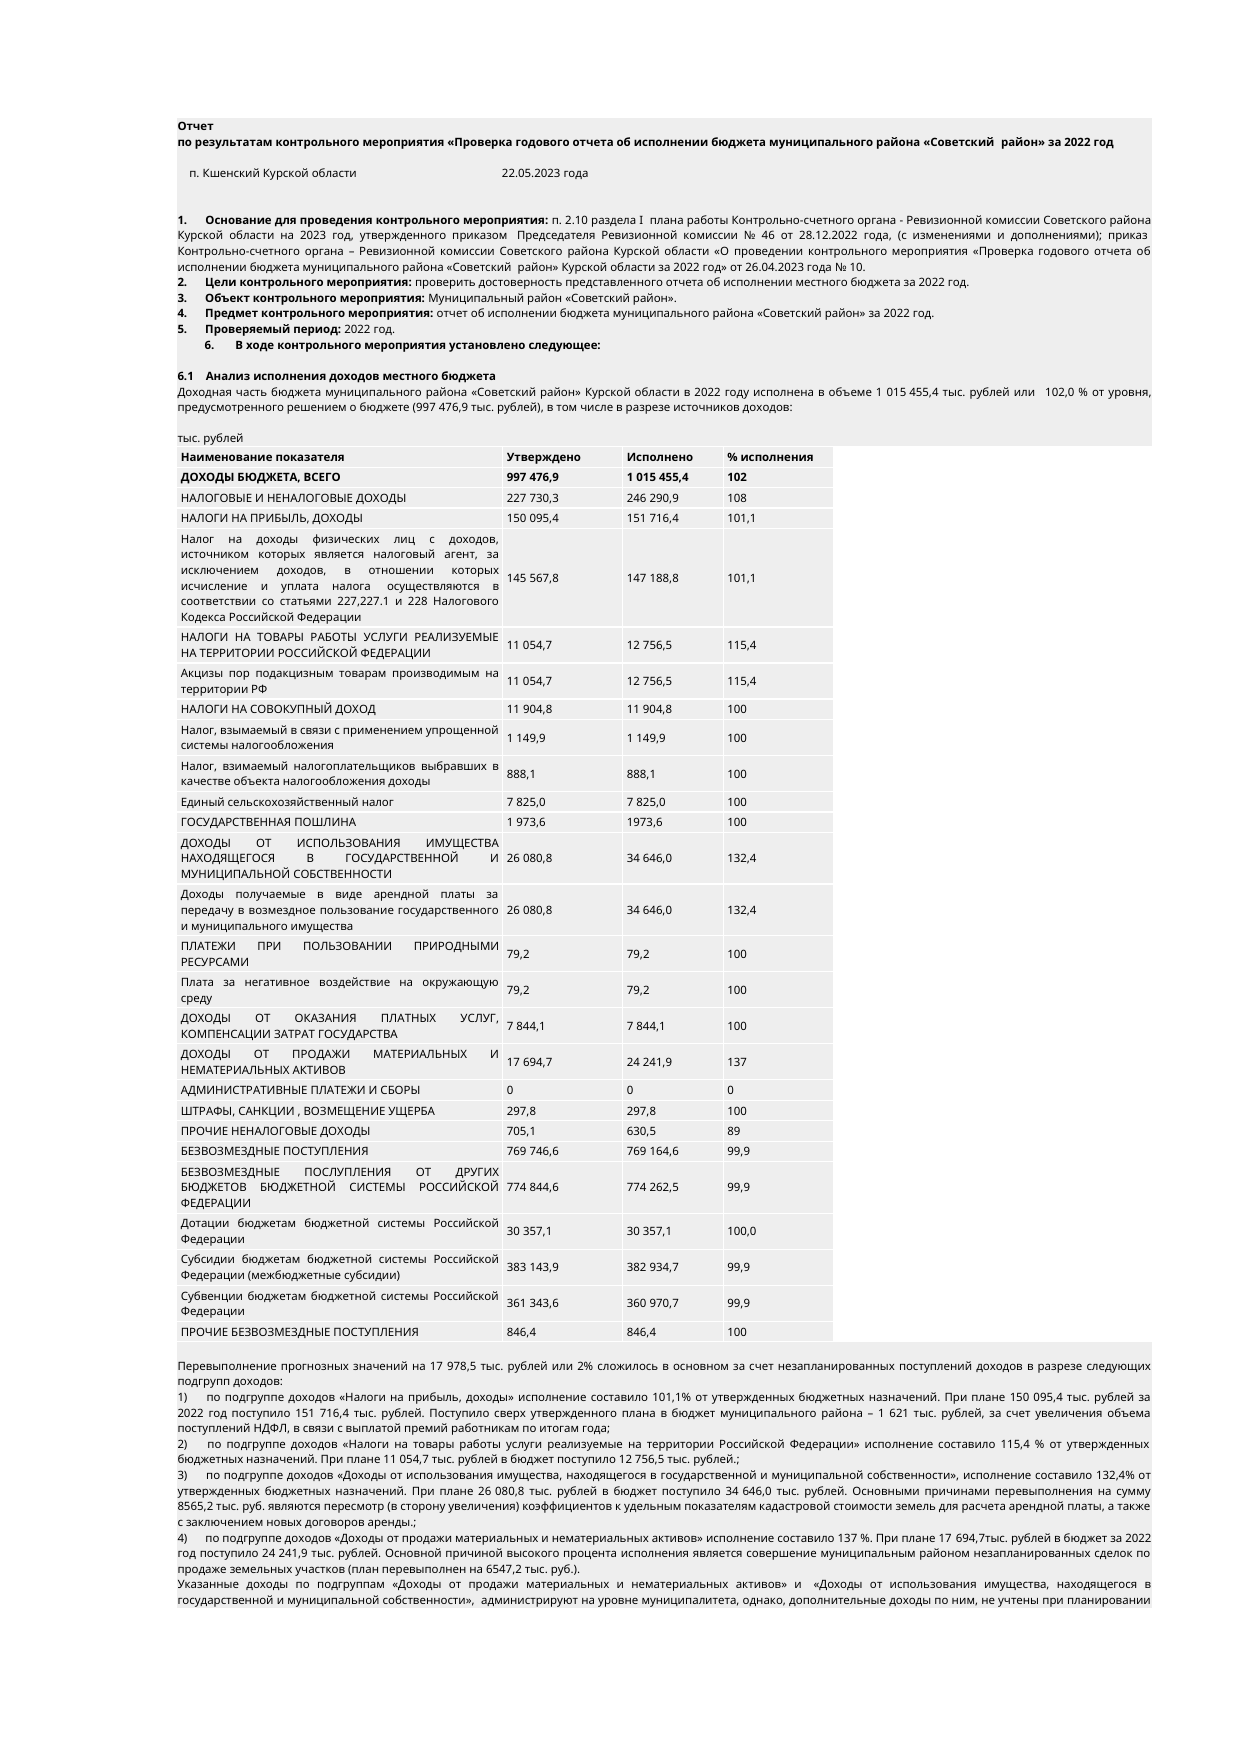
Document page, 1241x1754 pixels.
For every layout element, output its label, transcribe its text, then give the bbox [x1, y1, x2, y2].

table_cell Налог, взимаемый налогоплательщиков выбравших в качестве объекта налогообложения доходы [177, 756, 502, 791]
table_cell 151 716,4 [623, 509, 723, 528]
table_cell 11 054,7 [503, 628, 622, 662]
text 3) по подгруппе доходов «Доходы от использования имущества, находящегося в государственной и муниципальной собственности», исполнение составило 132,4% от утвержденных бюджетных назначений. При плане 26 080,8 тыс. рублей в бюджет поступило 34 646,0 тыс. рублей. Основными причинами перевыполнения на сумму 8565,2 тыс. руб. являются пересмотр (в сторону увеличения) коэффициентов к удельным показателям кадастровой стоимости земель для расчета арендной платы, а также с заключением новых договоров аренды.; [177, 1467, 1152, 1530]
table_cell 0 [503, 1080, 622, 1100]
table_cell 99,9 [724, 1142, 833, 1161]
table_cell 79,2 [623, 972, 723, 1007]
table_cell Доходы получаемые в виде арендной платы за передачу в возмездное пользование государственного и муниципального имущества [177, 885, 502, 935]
table_cell НАЛОГОВЫЕ И НЕНАЛОГОВЫЕ ДОХОДЫ [177, 488, 502, 507]
table_cell 132,4 [724, 833, 833, 883]
table_cell 100 [724, 720, 833, 755]
table_cell 383 143,9 [503, 1250, 622, 1285]
table_cell ДОХОДЫ ОТ ПРОДАЖИ МАТЕРИАЛЬНЫХ И НЕМАТЕРИАЛЬНЫХ АКТИВОВ [177, 1044, 502, 1079]
table_cell 137 [724, 1044, 833, 1079]
table_cell 17 694,7 [503, 1044, 622, 1079]
table_cell 147 188,8 [623, 529, 723, 626]
text 4) по подгруппе доходов «Доходы от продажи материальных и нематериальных активов» исполнение составило 137 %. При плане 17 694,7тыс. рублей в бюджет за 2022 год поступило 24 241,9 тыс. рублей. Основной причиной высокого процента исполнения является совершение муниципальным районом незапланированных сделок по продаже земельных участков (план перевыполнен на 6547,2 тыс. руб.). [177, 1530, 1152, 1577]
table_cell 79,2 [503, 936, 622, 971]
table_cell 7 844,1 [503, 1008, 622, 1043]
table_cell 89 [724, 1121, 833, 1141]
text Отчет [177, 118, 1152, 134]
table_cell 769 164,6 [623, 1142, 723, 1161]
table_cell 26 080,8 [503, 885, 622, 935]
text Доходная часть бюджета муниципального района «Советский район» Курской области в 2022 году исполнена в объеме 1 015 455,4 тыс. рублей или 102,0 % от уровня, предусмотренного решением о бюджете (997 476,9 тыс. рублей), в том числе в разрезе источников доходов: [177, 384, 1152, 415]
table_cell БЕЗВОЗМЕЗДНЫЕ ПОСЛУПЛЕНИЯ ОТ ДРУГИХ БЮДЖЕТОВ БЮДЖЕТНОЙ СИСТЕМЫ РОССИЙСКОЙ ФЕДЕРАЦИИ [177, 1162, 502, 1213]
text 5. Проверяемый период: 2022 год. [177, 321, 1152, 337]
table_cell 11 054,7 [503, 664, 622, 698]
table_header Утверждено [503, 447, 622, 467]
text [177, 1577, 1152, 1608]
table_cell 100 [724, 792, 833, 811]
text п. Кшенский Курской области 22.05.2023 года [177, 165, 1152, 181]
table_cell 297,8 [623, 1101, 723, 1120]
text тыс. рублей [177, 431, 1152, 446]
table_cell ГОСУДАРСТВЕННАЯ ПОШЛИНА [177, 813, 502, 832]
table_cell 26 080,8 [503, 833, 622, 883]
table_header Исполнено [623, 447, 723, 467]
table_cell 34 646,0 [623, 885, 723, 935]
table_cell Налог на доходы физических лиц с доходов, источником которых является налоговый агент, за исключением доходов, в отношении которых исчисление и уплата налога осуществляются в соответствии со статьями 227,227.1 и 228 Налогового Кодекса Российской Федерации [177, 529, 502, 626]
table_cell Плата за негативное воздействие на окружающую среду [177, 972, 502, 1007]
table_cell 1973,6 [623, 813, 723, 832]
table_cell 100 [724, 756, 833, 791]
text Перевыполнение прогнозных значений на 17 978,5 тыс. рублей или 2% сложилось в основном за счет незапланированных поступлений доходов в разрезе следующих подгрупп доходов: [177, 1358, 1152, 1389]
table_cell 100 [724, 1008, 833, 1043]
table_cell НАЛОГИ НА ПРИБЫЛЬ, ДОХОДЫ [177, 509, 502, 528]
table_cell НАЛОГИ НА СОВОКУПНЫЙ ДОХОД [177, 700, 502, 719]
text 6.1 Анализ исполнения доходов местного бюджета [177, 368, 1152, 384]
table_cell 12 756,5 [623, 628, 723, 662]
table_cell 0 [623, 1080, 723, 1100]
table_cell 705,1 [503, 1121, 622, 1141]
table_cell 1 149,9 [623, 720, 723, 755]
table_cell 382 934,7 [623, 1250, 723, 1285]
table_header Наименование показателя [177, 447, 502, 467]
table_cell 888,1 [623, 756, 723, 791]
table_cell 769 746,6 [503, 1142, 622, 1161]
text 3. Объект контрольного мероприятия: Муниципальный район «Советский район». [177, 290, 1152, 306]
table_cell Дотации бюджетам бюджетной системы Российской Федерации [177, 1214, 502, 1249]
table_cell 846,4 [623, 1322, 723, 1341]
table_cell 115,4 [724, 628, 833, 662]
table_cell Акцизы пор подакцизным товарам производимым на территории РФ [177, 664, 502, 698]
text 6. В ходе контрольного мероприятия установлено следующее: [177, 337, 1152, 352]
table_cell 100 [724, 1101, 833, 1120]
table_cell 115,4 [724, 664, 833, 698]
table_cell 101,1 [724, 509, 833, 528]
table_cell 30 357,1 [503, 1214, 622, 1249]
table_cell 361 343,6 [503, 1286, 622, 1321]
table_cell 360 970,7 [623, 1286, 723, 1321]
text 4. Предмет контрольного мероприятия: отчет об исполнении бюджета муниципального района «Советский район» за 2022 год. [177, 306, 1152, 321]
text 1. Основание для проведения контрольного мероприятия: п. 2.10 раздела I плана работы Контрольно-счетного органа - Ревизионной комиссии Советского района Курской области на 2023 год, утвержденного приказом Председателя Ревизионной комиссии № 46 от 28.12.2022 года, (с изменениями и дополнениями); приказ Контрольно-счетного органа – Ревизионной комиссии Советского района Курской области «О проведении контрольного мероприятия «Проверка годового отчета об исполнении бюджета муниципального района «Советский район» Курской области за 2022 год» от 26.04.2023 года № 10. [177, 212, 1152, 274]
table_cell 12 756,5 [623, 664, 723, 698]
table_cell ПРОЧИЕ НЕНАЛОГОВЫЕ ДОХОДЫ [177, 1121, 502, 1141]
table_cell 79,2 [623, 936, 723, 971]
table_cell 30 357,1 [623, 1214, 723, 1249]
table_header % исполнения [724, 447, 833, 467]
table_cell НАЛОГИ НА ТОВАРЫ РАБОТЫ УСЛУГИ РЕАЛИЗУЕМЫЕ НА ТЕРРИТОРИИ РОССИЙСКОЙ ФЕДЕРАЦИИ [177, 628, 502, 662]
table_cell 297,8 [503, 1101, 622, 1120]
table_cell Субсидии бюджетам бюджетной системы Российской Федерации (межбюджетные субсидии) [177, 1250, 502, 1285]
table_cell 846,4 [503, 1322, 622, 1341]
table_cell 101,1 [724, 529, 833, 626]
table_cell 7 825,0 [503, 792, 622, 811]
table_cell ДОХОДЫ ОТ ИСПОЛЬЗОВАНИЯ ИМУЩЕСТВА НАХОДЯЩЕГОСЯ В ГОСУДАРСТВЕННОЙ И МУНИЦИПАЛЬНОЙ СОБСТВЕННОСТИ [177, 833, 502, 883]
table_cell 630,5 [623, 1121, 723, 1141]
table_cell 774 262,5 [623, 1162, 723, 1213]
table_cell 150 095,4 [503, 509, 622, 528]
table_cell ДОХОДЫ БЮДЖЕТА, ВСЕГО [177, 468, 502, 487]
table_cell 99,9 [724, 1286, 833, 1321]
table_cell ДОХОДЫ ОТ ОКАЗАНИЯ ПЛАТНЫХ УСЛУГ, КОМПЕНСАЦИИ ЗАТРАТ ГОСУДАРСТВА [177, 1008, 502, 1043]
table_cell Налог, взымаемый в связи с применением упрощенной системы налогообложения [177, 720, 502, 755]
table_cell 100 [724, 700, 833, 719]
table_cell 100 [724, 936, 833, 971]
text 1) по подгруппе доходов «Налоги на прибыль, доходы» исполнение составило 101,1% от утвержденных бюджетных назначений. При плане 150 095,4 тыс. рублей за 2022 год поступило 151 716,4 тыс. рублей. Поступило сверх утвержденного плана в бюджет муниципального района – 1 621 тыс. рублей, за счет увеличения объема поступлений НДФЛ, в связи с выплатой премий работникам по итогам года; [177, 1389, 1152, 1436]
table_cell 7 825,0 [623, 792, 723, 811]
table_cell 100,0 [724, 1214, 833, 1249]
table_cell 1 973,6 [503, 813, 622, 832]
table_cell 1 015 455,4 [623, 468, 723, 487]
table_cell 774 844,6 [503, 1162, 622, 1213]
text 2. Цели контрольного мероприятия: проверить достоверность представленного отчета об исполнении местного бюджета за 2022 год. [177, 274, 1152, 290]
table_cell 145 567,8 [503, 529, 622, 626]
table_cell 34 646,0 [623, 833, 723, 883]
table_cell 11 904,8 [623, 700, 723, 719]
text 2) по подгруппе доходов «Налоги на товары работы услуги реализуемые на территории Российской Федерации» исполнение составило 115,4 % от утвержденных бюджетных назначений. При плане 11 054,7 тыс. рублей в бюджет поступило 12 756,5 тыс. рублей.; [177, 1436, 1152, 1467]
table_cell 100 [724, 1322, 833, 1341]
table_cell 99,9 [724, 1250, 833, 1285]
table_cell Субвенции бюджетам бюджетной системы Российской Федерации [177, 1286, 502, 1321]
table_cell 227 730,3 [503, 488, 622, 507]
table_cell 108 [724, 488, 833, 507]
table_cell ШТРАФЫ, САНКЦИИ , ВОЗМЕЩЕНИЕ УЩЕРБА [177, 1101, 502, 1120]
table_cell 79,2 [503, 972, 622, 1007]
table_cell 997 476,9 [503, 468, 622, 487]
table_cell ПЛАТЕЖИ ПРИ ПОЛЬЗОВАНИИ ПРИРОДНЫМИ РЕСУРСАМИ [177, 936, 502, 971]
table_cell 100 [724, 813, 833, 832]
table_cell 99,9 [724, 1162, 833, 1213]
text по результатам контрольного мероприятия «Проверка годового отчета об исполнении бюджета муниципального района «Советский район» за 2022 год [177, 134, 1152, 149]
table_cell 11 904,8 [503, 700, 622, 719]
table_cell 24 241,9 [623, 1044, 723, 1079]
table_cell Единый сельскохозяйственный налог [177, 792, 502, 811]
table_cell АДМИНИСТРАТИВНЫЕ ПЛАТЕЖИ И СБОРЫ [177, 1080, 502, 1100]
table_cell 0 [724, 1080, 833, 1100]
table_cell БЕЗВОЗМЕЗДНЫЕ ПОСТУПЛЕНИЯ [177, 1142, 502, 1161]
table_cell ПРОЧИЕ БЕЗВОЗМЕЗДНЫЕ ПОСТУПЛЕНИЯ [177, 1322, 502, 1341]
table_cell 888,1 [503, 756, 622, 791]
table_cell 1 149,9 [503, 720, 622, 755]
table_cell 100 [724, 972, 833, 1007]
table_cell 102 [724, 468, 833, 487]
table_cell 7 844,1 [623, 1008, 723, 1043]
table_cell 246 290,9 [623, 488, 723, 507]
table_cell 132,4 [724, 885, 833, 935]
